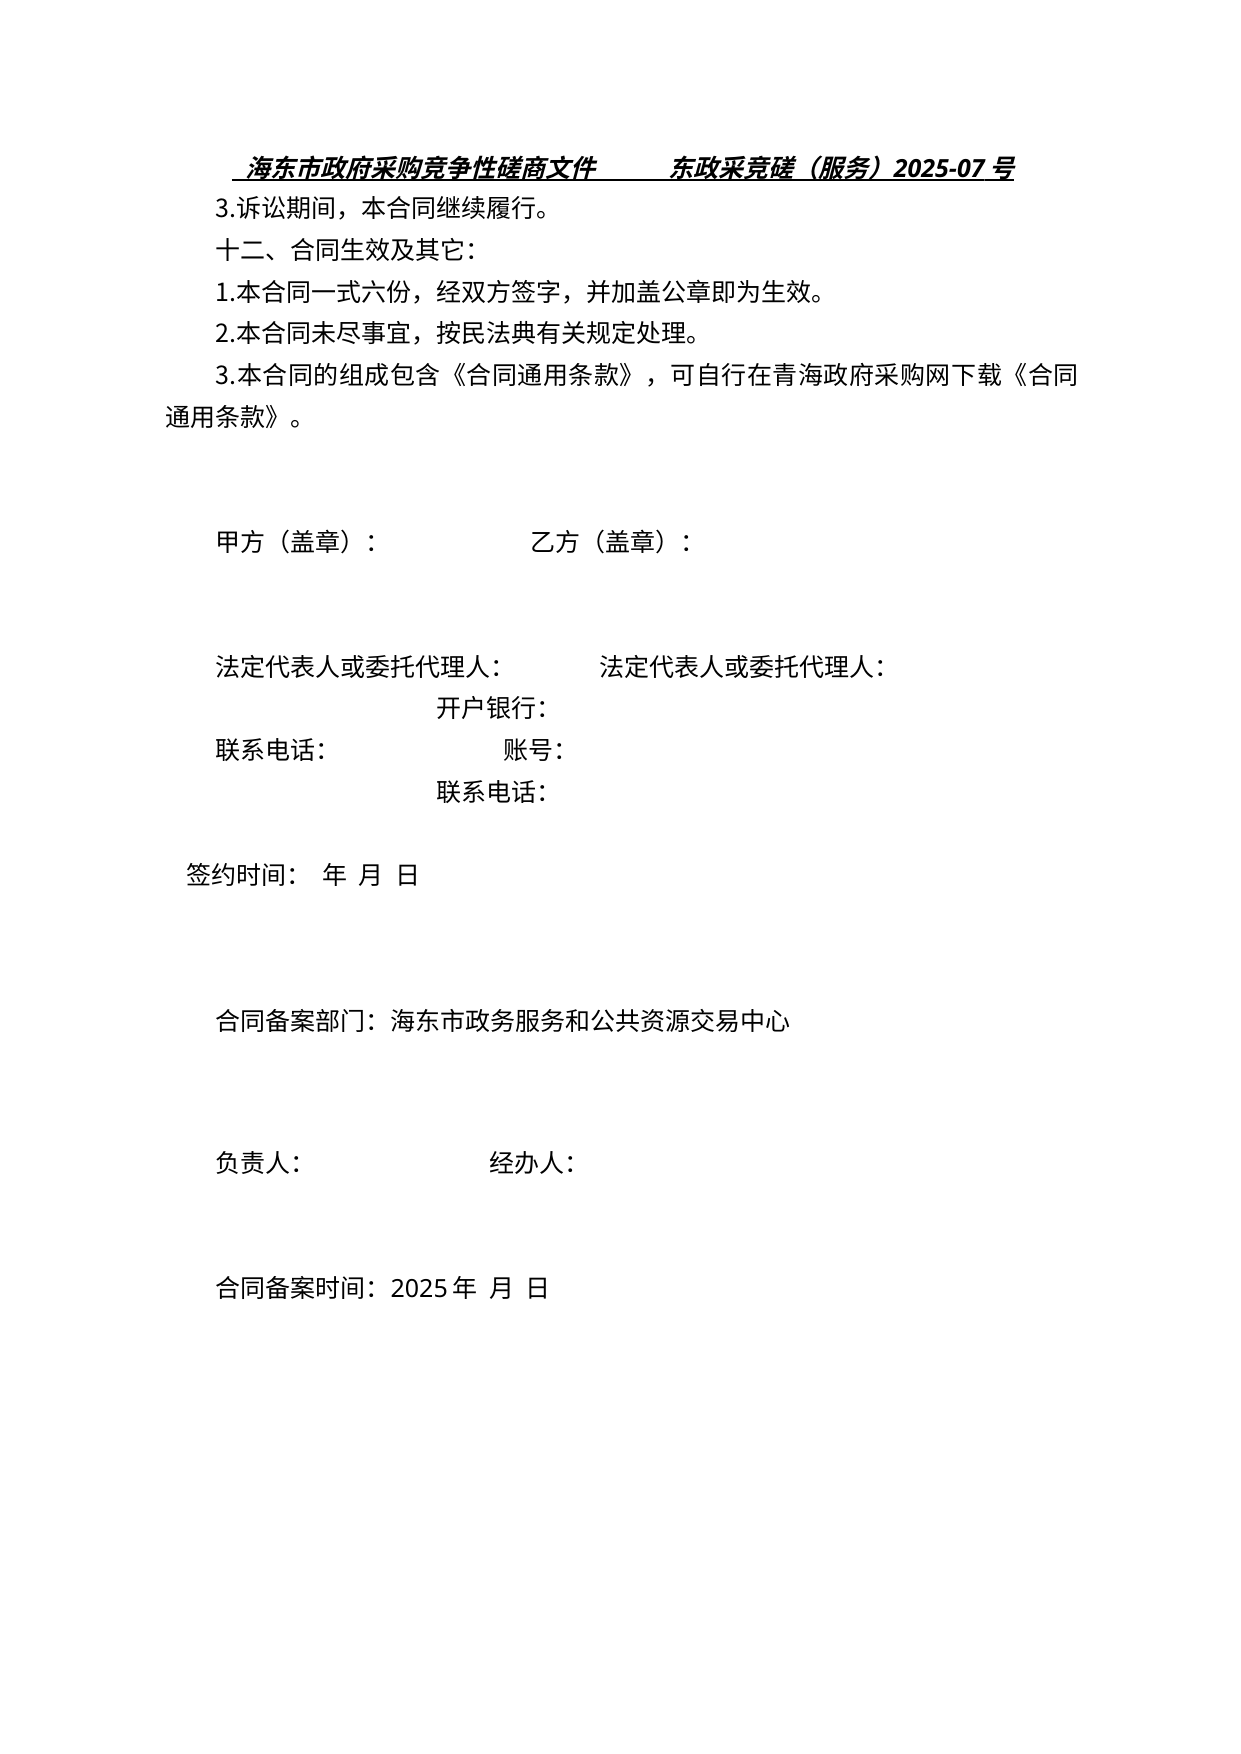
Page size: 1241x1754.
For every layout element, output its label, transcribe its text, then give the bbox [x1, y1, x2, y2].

text 3.本合同的组成包含《合同通用条款》，可自行在青海政府采购网下载《合同通用条款》。 [165, 351, 1081, 434]
text 法定代表人或委托代理人： 法定代表人或委托代理人： [165, 643, 1081, 684]
text 联系电话： 账号： [165, 726, 1081, 768]
text 十二、合同生效及其它： [165, 226, 1081, 268]
text 甲方（盖章）： 乙方（盖章）： [165, 518, 1081, 559]
text 联系电话： [165, 768, 1081, 809]
text 负责人： 经办人： [165, 1139, 1081, 1181]
text 合同备案部门：海东市政务服务和公共资源交易中心 [165, 1001, 1081, 1038]
text 开户银行： [165, 684, 1081, 726]
text 2.本合同未尽事宜，按民法典有关规定处理。 [165, 309, 1081, 351]
text 合同备案时间：2025年 月 日 [165, 1264, 1081, 1306]
text 1.本合同一式六份，经双方签字，并加盖公章即为生效。 [165, 268, 1081, 309]
text 签约时间： 年 月 日 [165, 851, 1081, 893]
text 3.诉讼期间，本合同继续履行。 [165, 184, 1081, 226]
